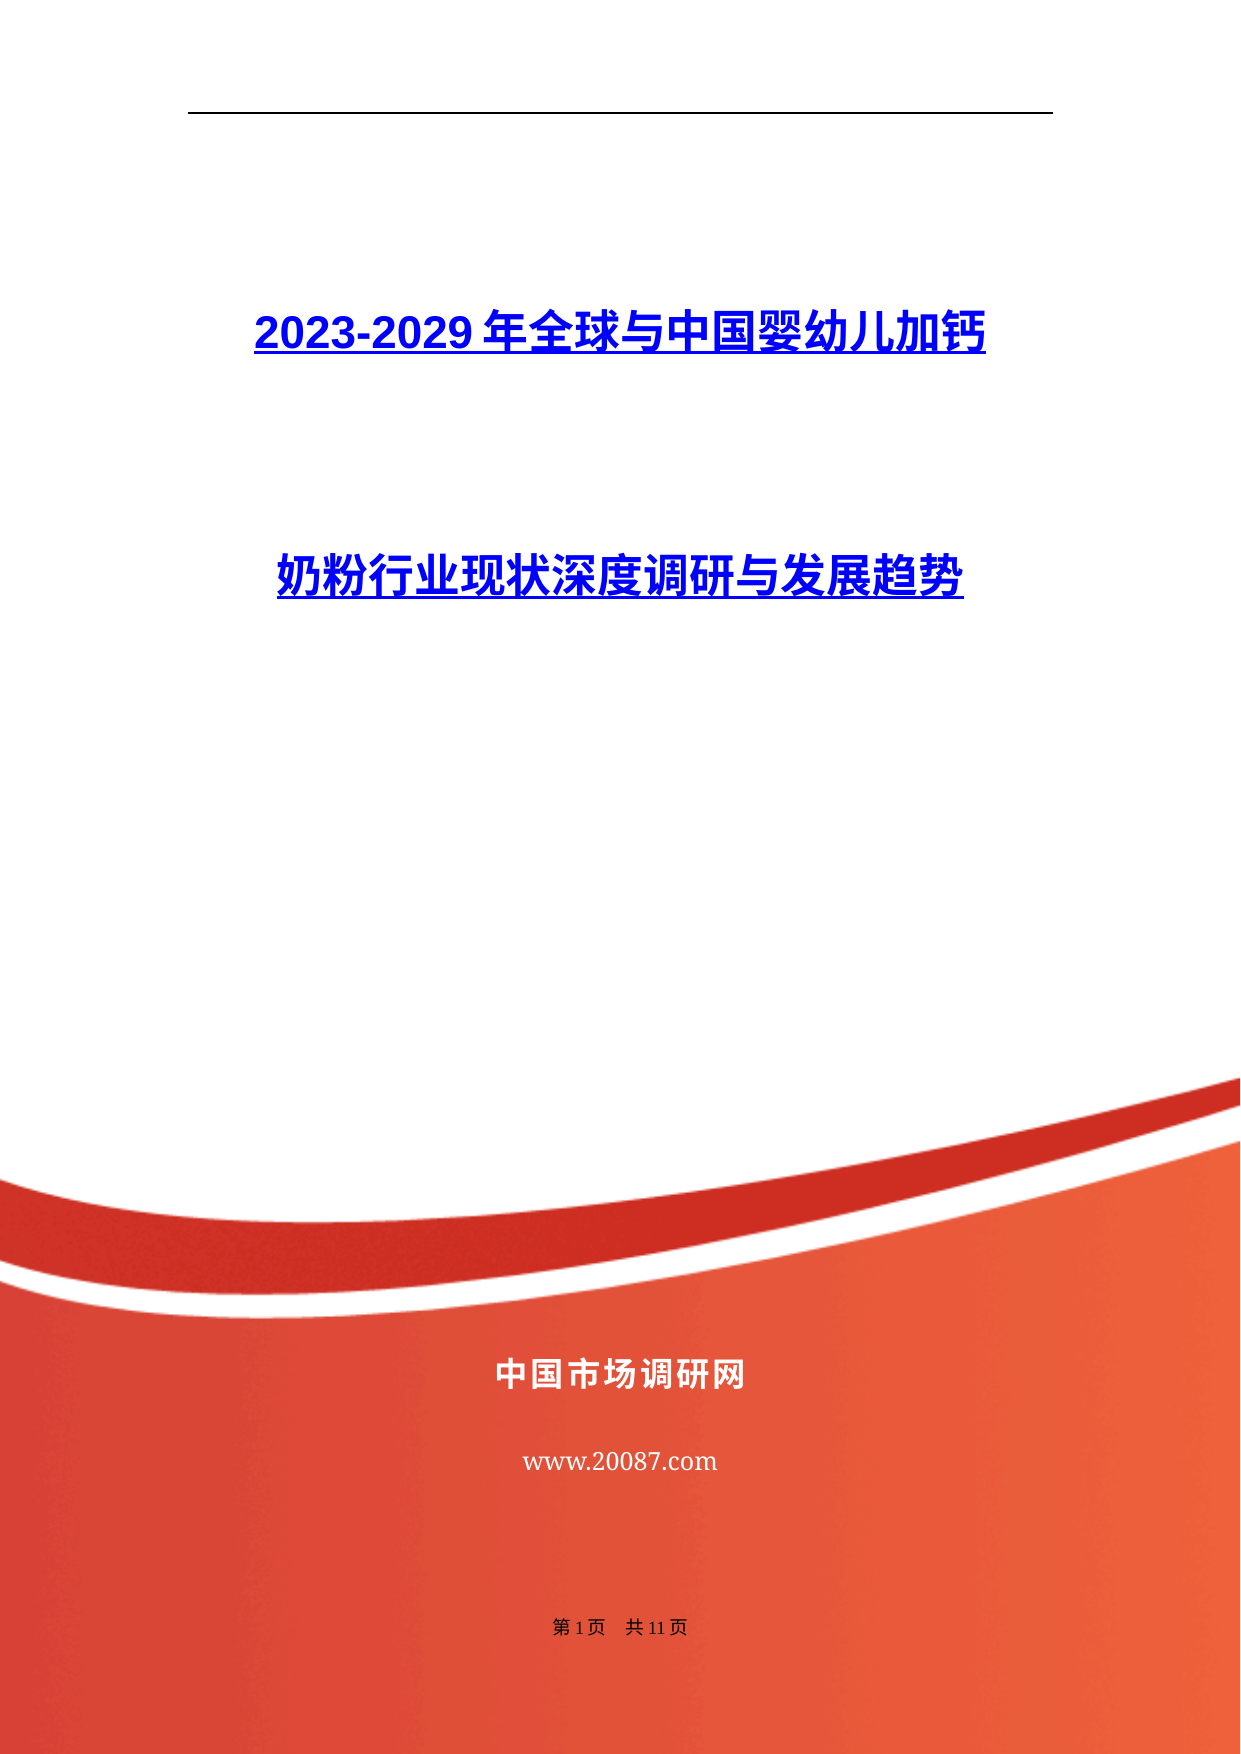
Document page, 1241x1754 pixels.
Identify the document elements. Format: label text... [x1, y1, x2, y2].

picture [0, 1006, 1241, 1754]
subtitle 中国市场调研网 [187, 1339, 1053, 1404]
text www.20087.com [187, 1428, 1053, 1493]
table_header 2023-2029年全球与中国婴幼儿加钙奶粉行业现状深度调研与发展趋势 [188, 207, 1053, 773]
